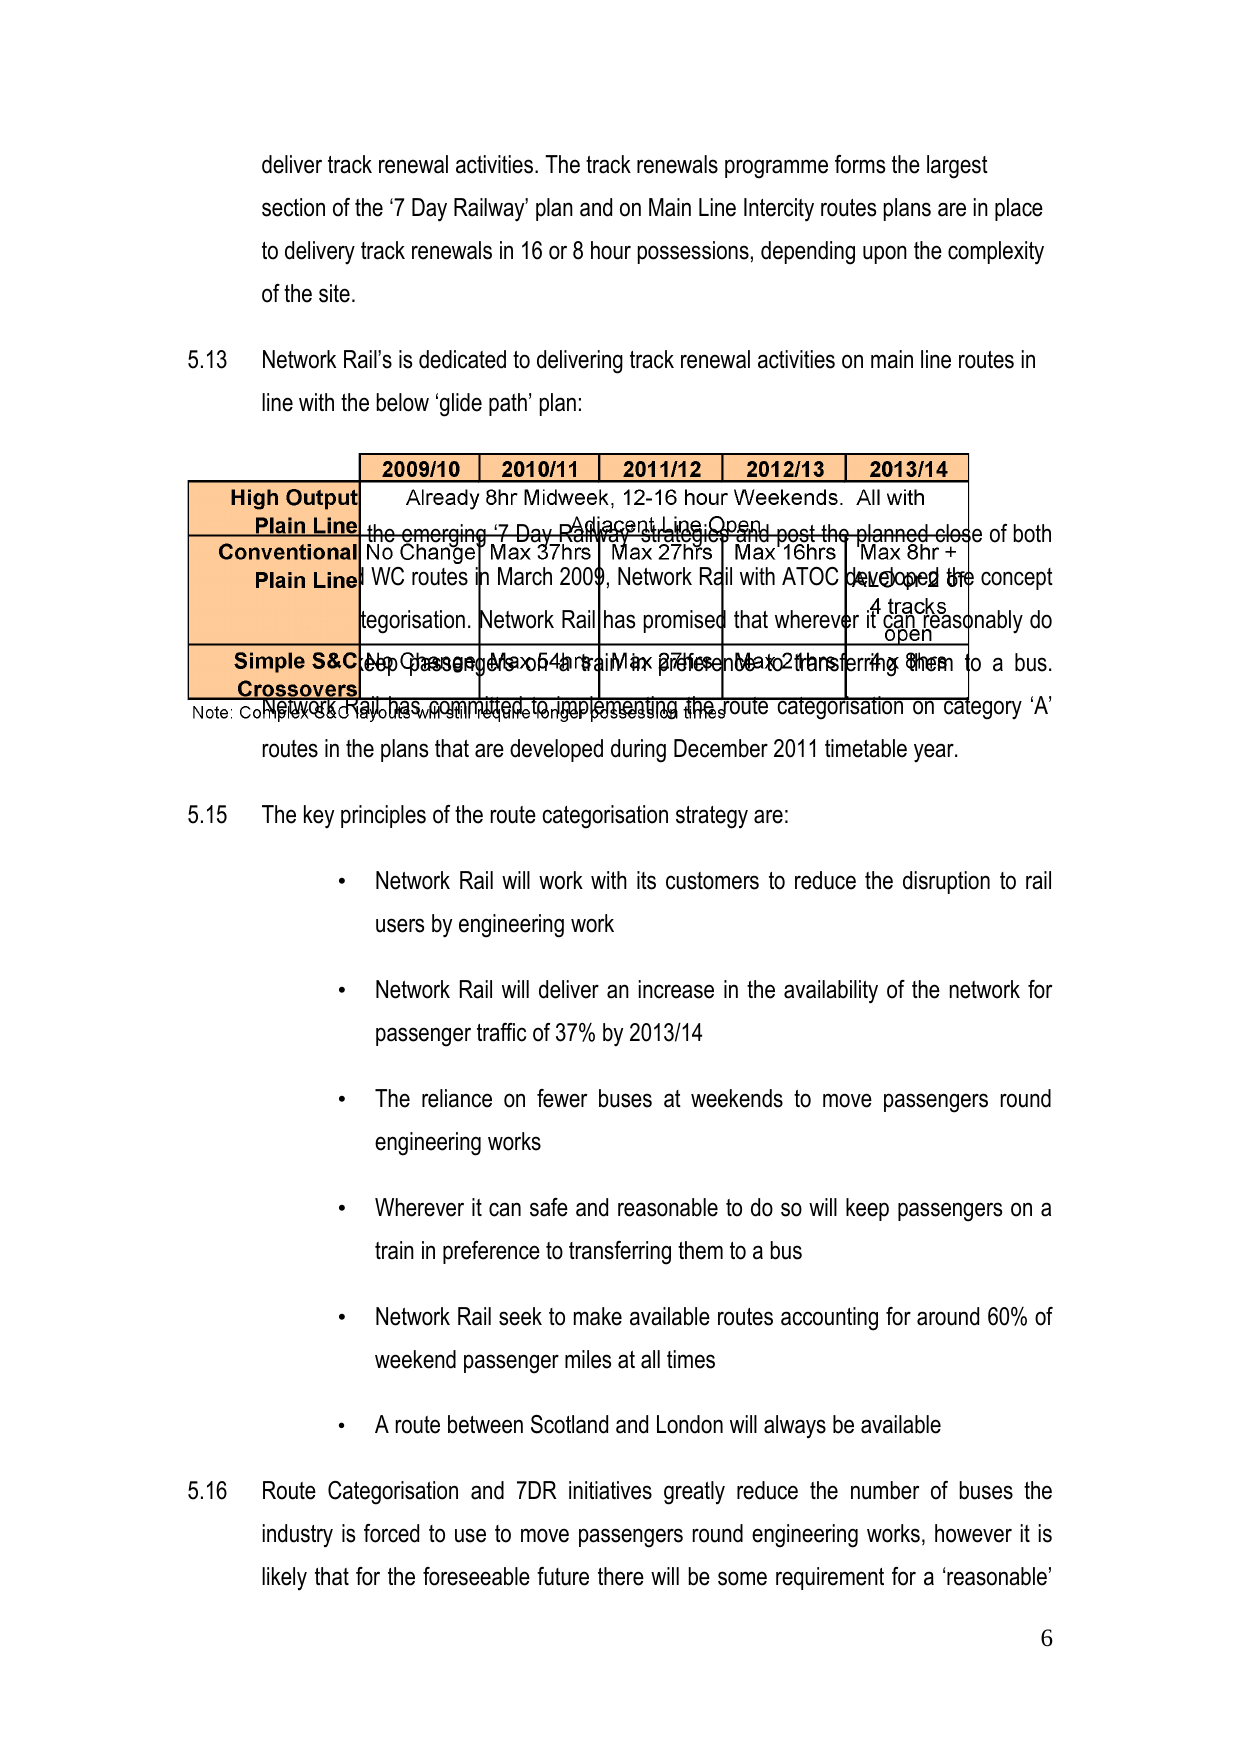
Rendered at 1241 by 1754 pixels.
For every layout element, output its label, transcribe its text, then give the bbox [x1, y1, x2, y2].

list Network Rail will work with its customers to reduce the disruption to rail users by engineering work [337, 866, 1053, 937]
text 5.14 Supporting the emerging ‘7 Day Railway’ strategies and post the planned close of both the EC and WC routes in March 2009, Network Rail with ATOC developed the concept of route categorisation. Network Rail has promised that wherever it can reasonably do so it will keep passengers on a train in preference to transferring them to a bus. Network Rail has committed to implementing the route categorisation on category ‘A’ routes in the plans that are developed during December 2011 timetable year. [187, 519, 1053, 763]
text 5.15 The key principles of the route categorisation strategy are: [187, 800, 1053, 828]
list The reliance on fewer buses at weekends to move passengers round engineering works [337, 1083, 1053, 1155]
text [187, 1476, 1053, 1591]
list A route between Scotland and London will always be available [337, 1410, 1053, 1439]
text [187, 150, 1053, 307]
list Network Rail seek to make available routes accounting for around 60% of weekend passenger miles at all times [337, 1301, 1053, 1373]
list Wherever it can safe and reasonable to do so will keep passengers on a train in preference to transferring them to a bus [337, 1192, 1053, 1264]
list Network Rail will deliver an increase in the availability of the network for passenger traffic of 37% by 2013/14 [337, 974, 1053, 1046]
picture [187, 453, 970, 727]
text 5.13 Network Rail’s is dedicated to delivering track renewal activities on main line routes in line with the below ‘glide path’ plan: [187, 344, 1053, 416]
